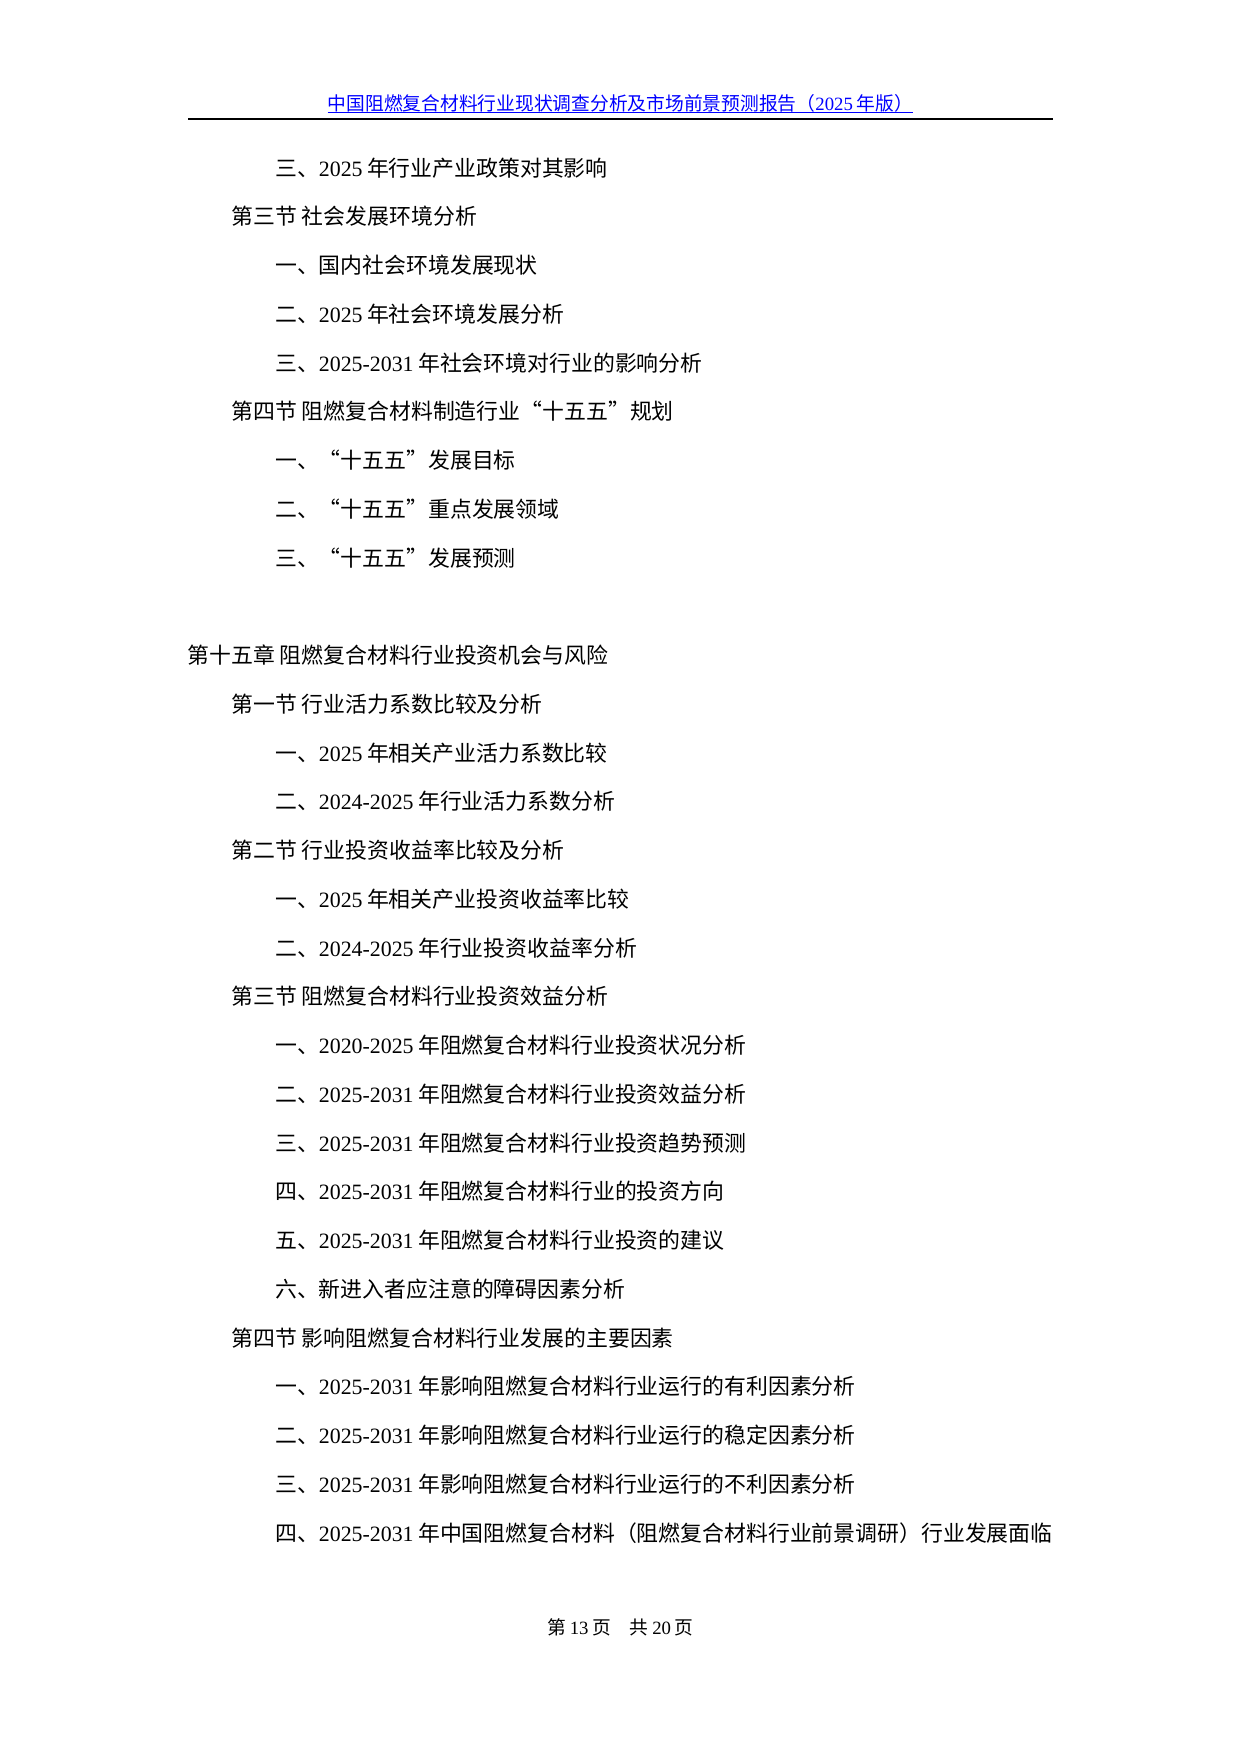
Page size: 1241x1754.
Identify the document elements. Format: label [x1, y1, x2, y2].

text [187, 150, 1053, 1548]
